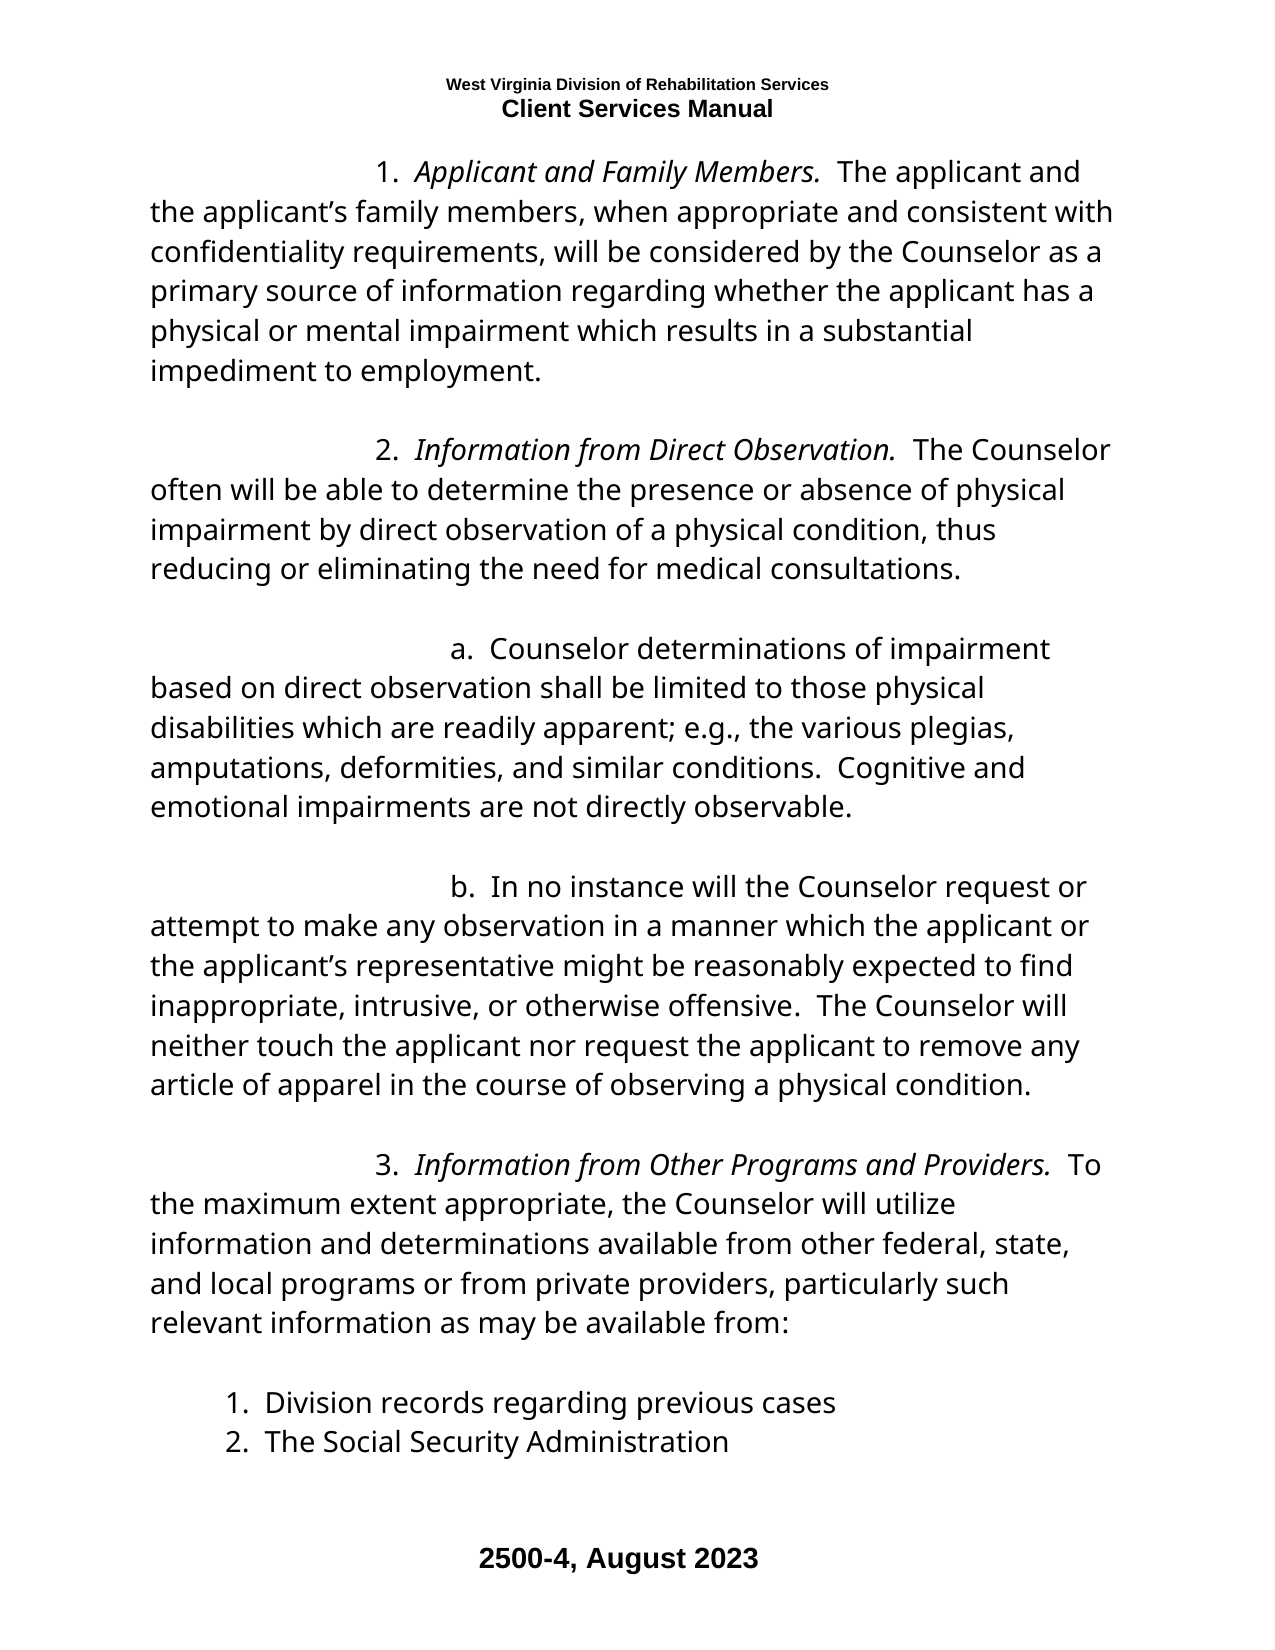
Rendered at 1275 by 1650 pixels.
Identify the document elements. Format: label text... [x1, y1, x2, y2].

text 2. Information from Direct Observation. The Counselor often will be able to determine the presence or absence of physical impairment by direct observation of a physical condition, thus reducing or eliminating the need for medical consultations. [150, 429, 1125, 588]
text 3. Information from Other Programs and Providers. To the maximum extent appropriate, the Counselor will utilize information and determinations available from other federal, state, and local programs or from private providers, particularly such relevant information as may be available from: [150, 1144, 1125, 1342]
text 2. The Social Security Administration [150, 1422, 1125, 1461]
text b. In no instance will the Counselor request or attempt to make any observation in a manner which the applicant or the applicant’s representative might be reasonably expected to find inappropriate, intrusive, or otherwise offensive. The Counselor will neither touch the applicant nor request the applicant to remove any article of apparel in the course of observing a physical condition. [150, 866, 1125, 1104]
text 1. Division records regarding previous cases [150, 1382, 1125, 1422]
text 1. Applicant and Family Members. The applicant and the applicant’s family members, when appropriate and consistent with confidentiality requirements, will be considered by the Counselor as a primary source of information regarding whether the applicant has a physical or mental impairment which results in a substantial impediment to employment. [150, 152, 1125, 390]
text a. Counselor determinations of impairment based on direct observation shall be limited to those physical disabilities which are readily apparent; e.g., the various plegias, amputations, deformities, and similar conditions. Cognitive and emotional impairments are not directly observable. [150, 628, 1125, 826]
